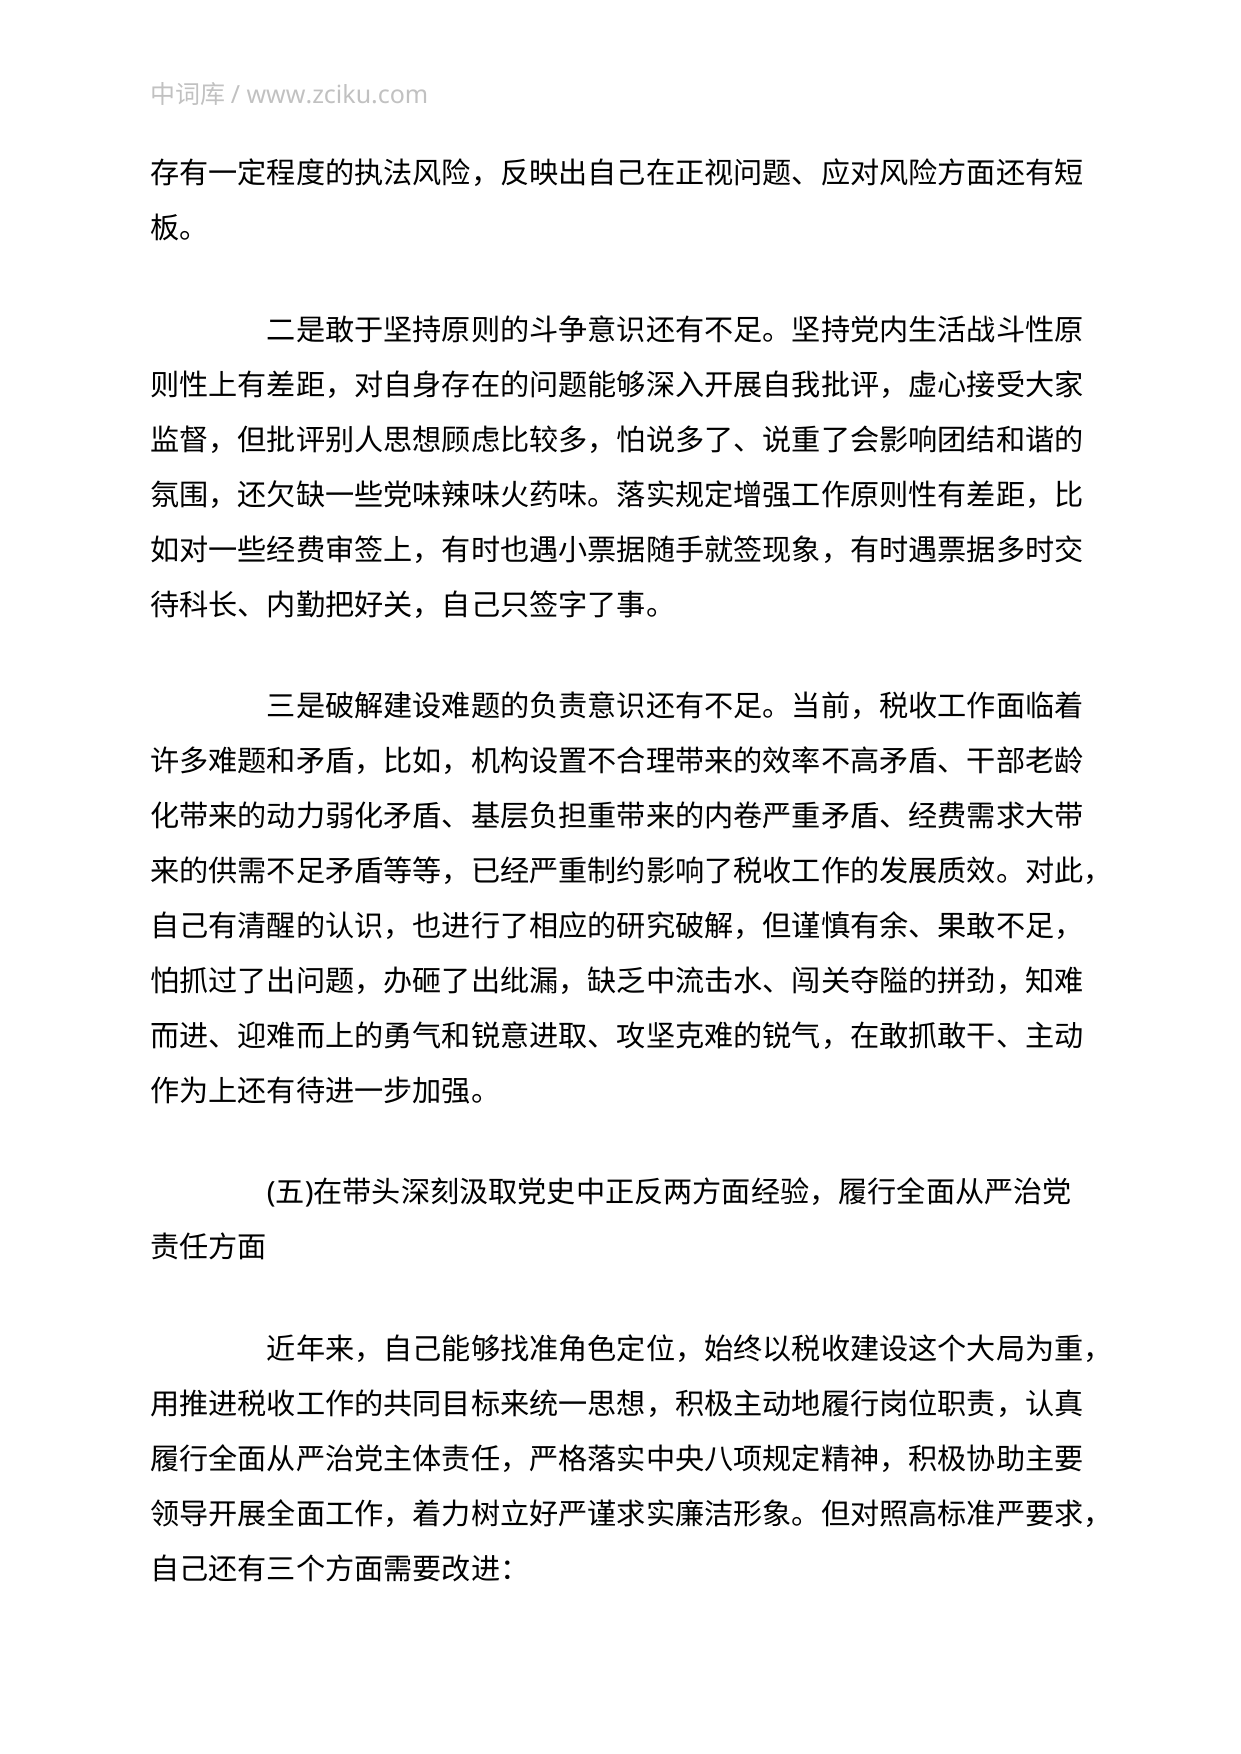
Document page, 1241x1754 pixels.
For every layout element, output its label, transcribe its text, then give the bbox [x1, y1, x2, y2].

text 近年来，自己能够找准角色定位，始终以税收建设这个大局为重，用推进税收工作的共同目标来统一思想，积极主动地履行岗位职责，认真履行全面从严治党主体责任，严格落实中央八项规定精神，积极协助主要领导开展全面工作，着力树立好严谨求实廉洁形象。但对照高标准严要求，自己还有三个方面需要改进： [150, 1326, 1090, 1588]
text 二是敢于坚持原则的斗争意识还有不足。坚持党内生活战斗性原则性上有差距，对自身存在的问题能够深入开展自我批评，虚心接受大家监督，但批评别人思想顾虑比较多，怕说多了、说重了会影响团结和谐的氛围，还欠缺一些党味辣味火药味。落实规定增强工作原则性有差距，比如对一些经费审签上，有时也遇小票据随手就签现象，有时遇票据多时交待科长、内勤把好关，自己只签字了事。 [150, 307, 1090, 623]
text (五)在带头深刻汲取党史中正反两方面经验，履行全面从严治党责任方面 [150, 1169, 1090, 1266]
text 三是破解建设难题的负责意识还有不足。当前，税收工作面临着许多难题和矛盾，比如，机构设置不合理带来的效率不高矛盾、干部老龄化带来的动力弱化矛盾、基层负担重带来的内卷严重矛盾、经费需求大带来的供需不足矛盾等等，已经严重制约影响了税收工作的发展质效。对此，自己有清醒的认识，也进行了相应的研究破解，但谨慎有余、果敢不足，怕抓过了出问题，办砸了出纰漏，缺乏中流击水、闯关夺隘的拼劲，知难而进、迎难而上的勇气和锐意进取、攻坚克难的锐气，在敢抓敢干、主动作为上还有待进一步加强。 [150, 683, 1090, 1109]
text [150, 150, 1090, 247]
